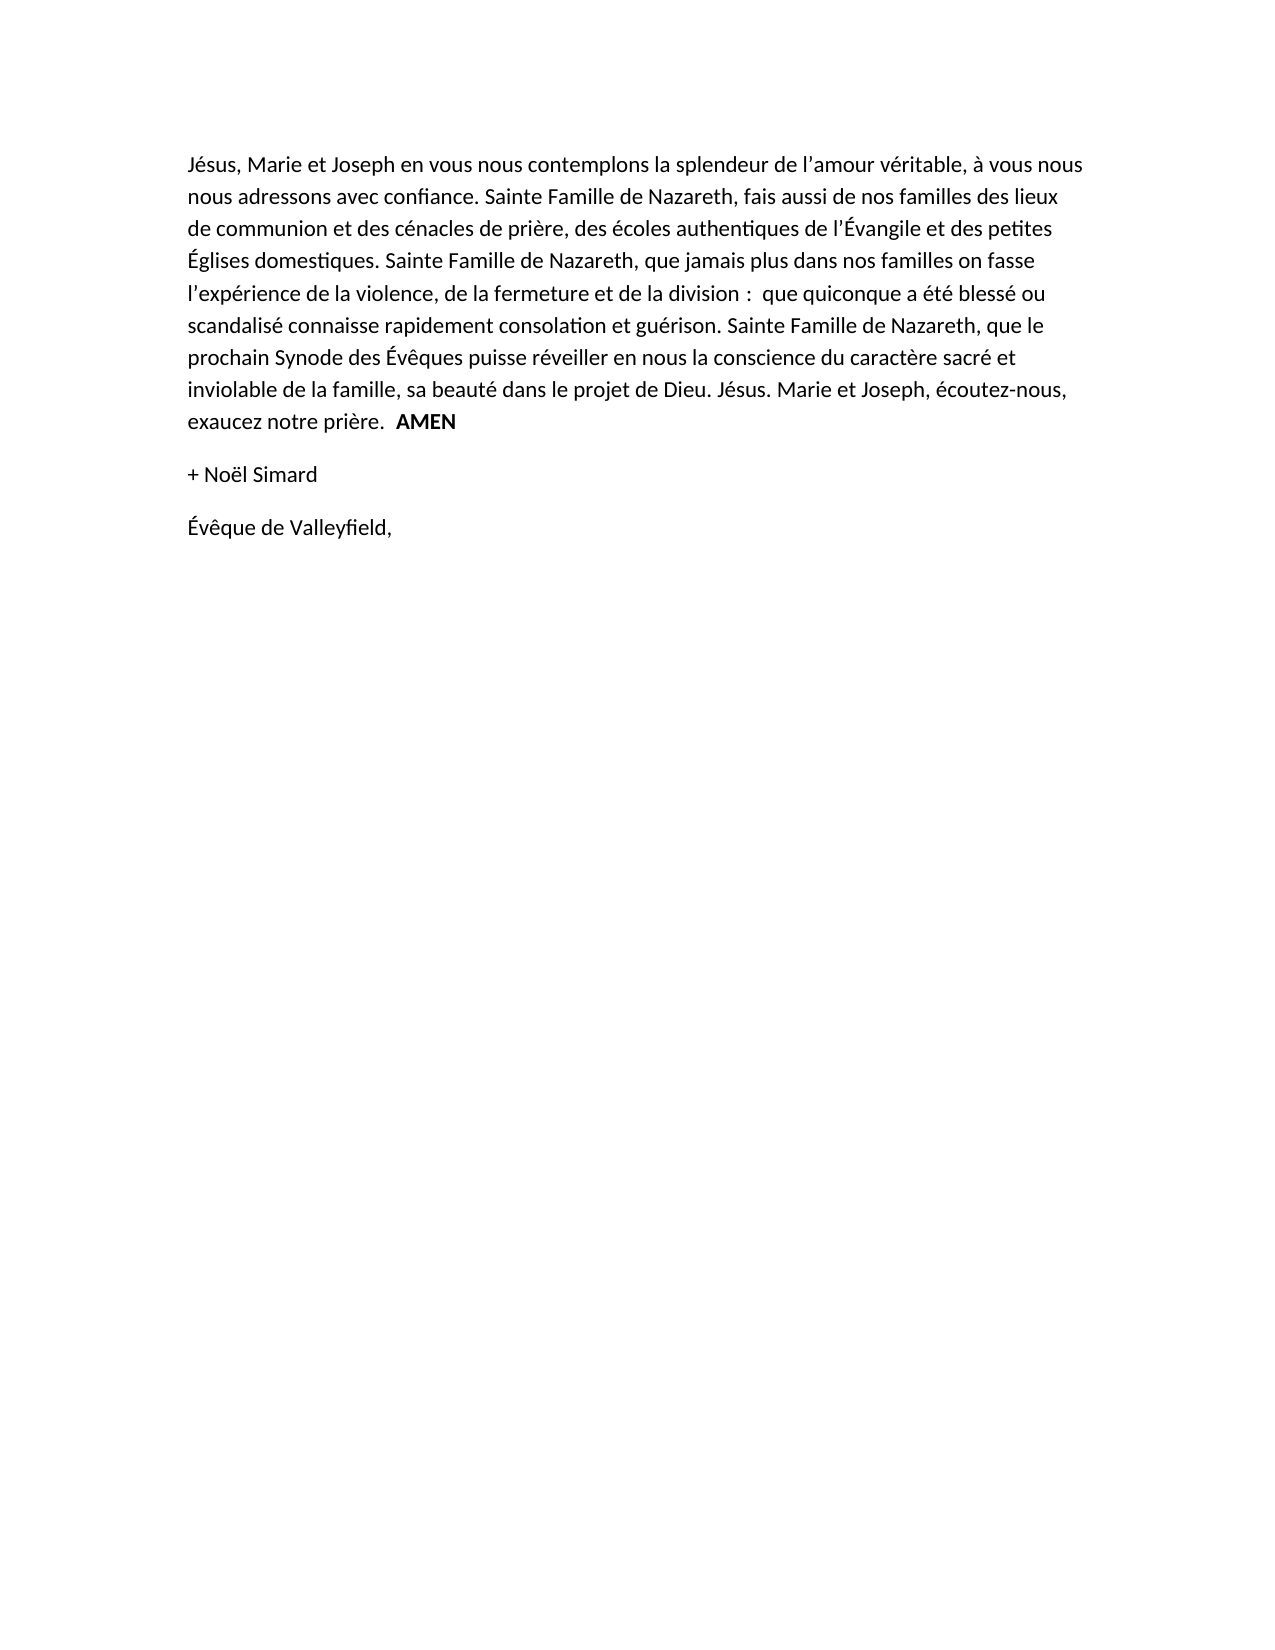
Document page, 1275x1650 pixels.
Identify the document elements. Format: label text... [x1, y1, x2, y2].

text Évêque de Valleyfield, [187, 513, 1087, 542]
text Jésus, Marie et Joseph en vous nous contemplons la splendeur de l’amour véritable, à vous nous nous adressons avec confiance. Sainte Famille de Nazareth, fais aussi de nos familles des lieux de communion et des cénacles de prière, des écoles authentiques de l’Évangile et des petites Églises domestiques. Sainte Famille de Nazareth, que jamais plus dans nos familles on fasse l’expérience de la violence, de la fermeture et de la division : que quiconque a été blessé ou scandalisé connaisse rapidement consolation et guérison. Sainte Famille de Nazareth, que le prochain Synode des Évêques puisse réveiller en nous la conscience du caractère sacré et inviolable de la famille, sa beauté dans le projet de Dieu. Jésus. Marie et Joseph, écoutez-nous, exaucez notre prière. AMEN [187, 150, 1087, 436]
text + Noël Simard [187, 461, 1087, 488]
